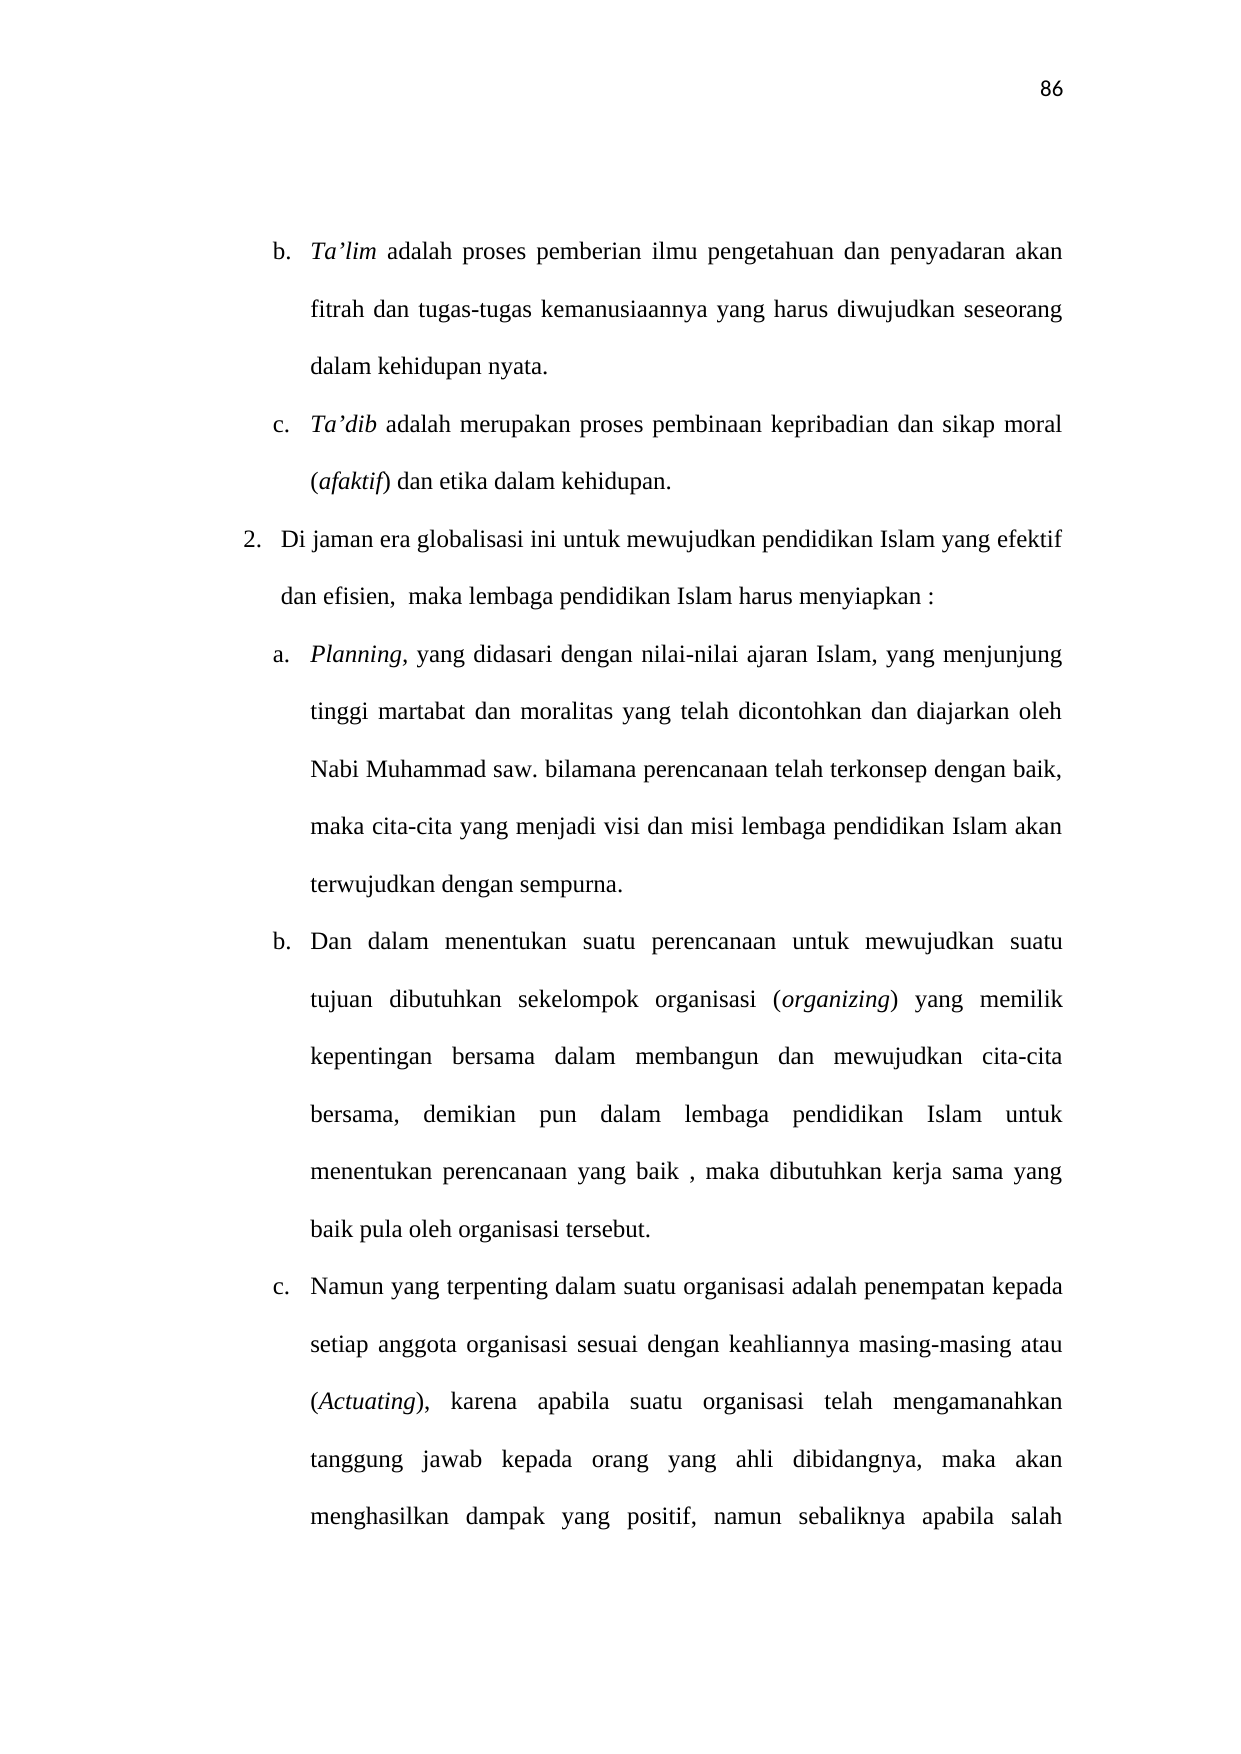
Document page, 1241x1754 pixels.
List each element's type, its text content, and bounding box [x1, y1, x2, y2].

list Di jaman era globalisasi ini untuk mewujudkan pendidikan Islam yang efektif dan efisien, maka lembaga pendidikan Islam harus menyiapkan : [243, 524, 1063, 610]
list Ta’lim adalah proses pemberian ilmu pengetahuan dan penyadaran akan fitrah dan tugas-tugas kemanusiaannya yang harus diwujudkan seseorang dalam kehidupan nyata. [273, 236, 1063, 380]
list Dan dalam menentukan suatu perencanaan untuk mewujudkan suatu tujuan dibutuhkan sekelompok organisasi (organizing) yang memilik kepentingan bersama dalam membangun dan mewujudkan cita-cita bersama, demikian pun dalam lembaga pendidikan Islam untuk menentukan perencanaan yang baik , maka dibutuhkan kerja sama yang baik pula oleh organisasi tersebut. [273, 926, 1063, 1242]
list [273, 1271, 1063, 1530]
list Ta’dib adalah merupakan proses pembinaan kepribadian dan sikap moral (afaktif) dan etika dalam kehidupan. [273, 409, 1063, 495]
list Planning, yang didasari dengan nilai-nilai ajaran Islam, yang menjunjung tinggi martabat dan moralitas yang telah dicontohkan dan diajarkan oleh Nabi Muhammad saw. bilamana perencanaan telah terkonsep dengan baik, maka cita-cita yang menjadi visi dan misi lembaga pendidikan Islam akan terwujudkan dengan sempurna. [273, 639, 1063, 897]
